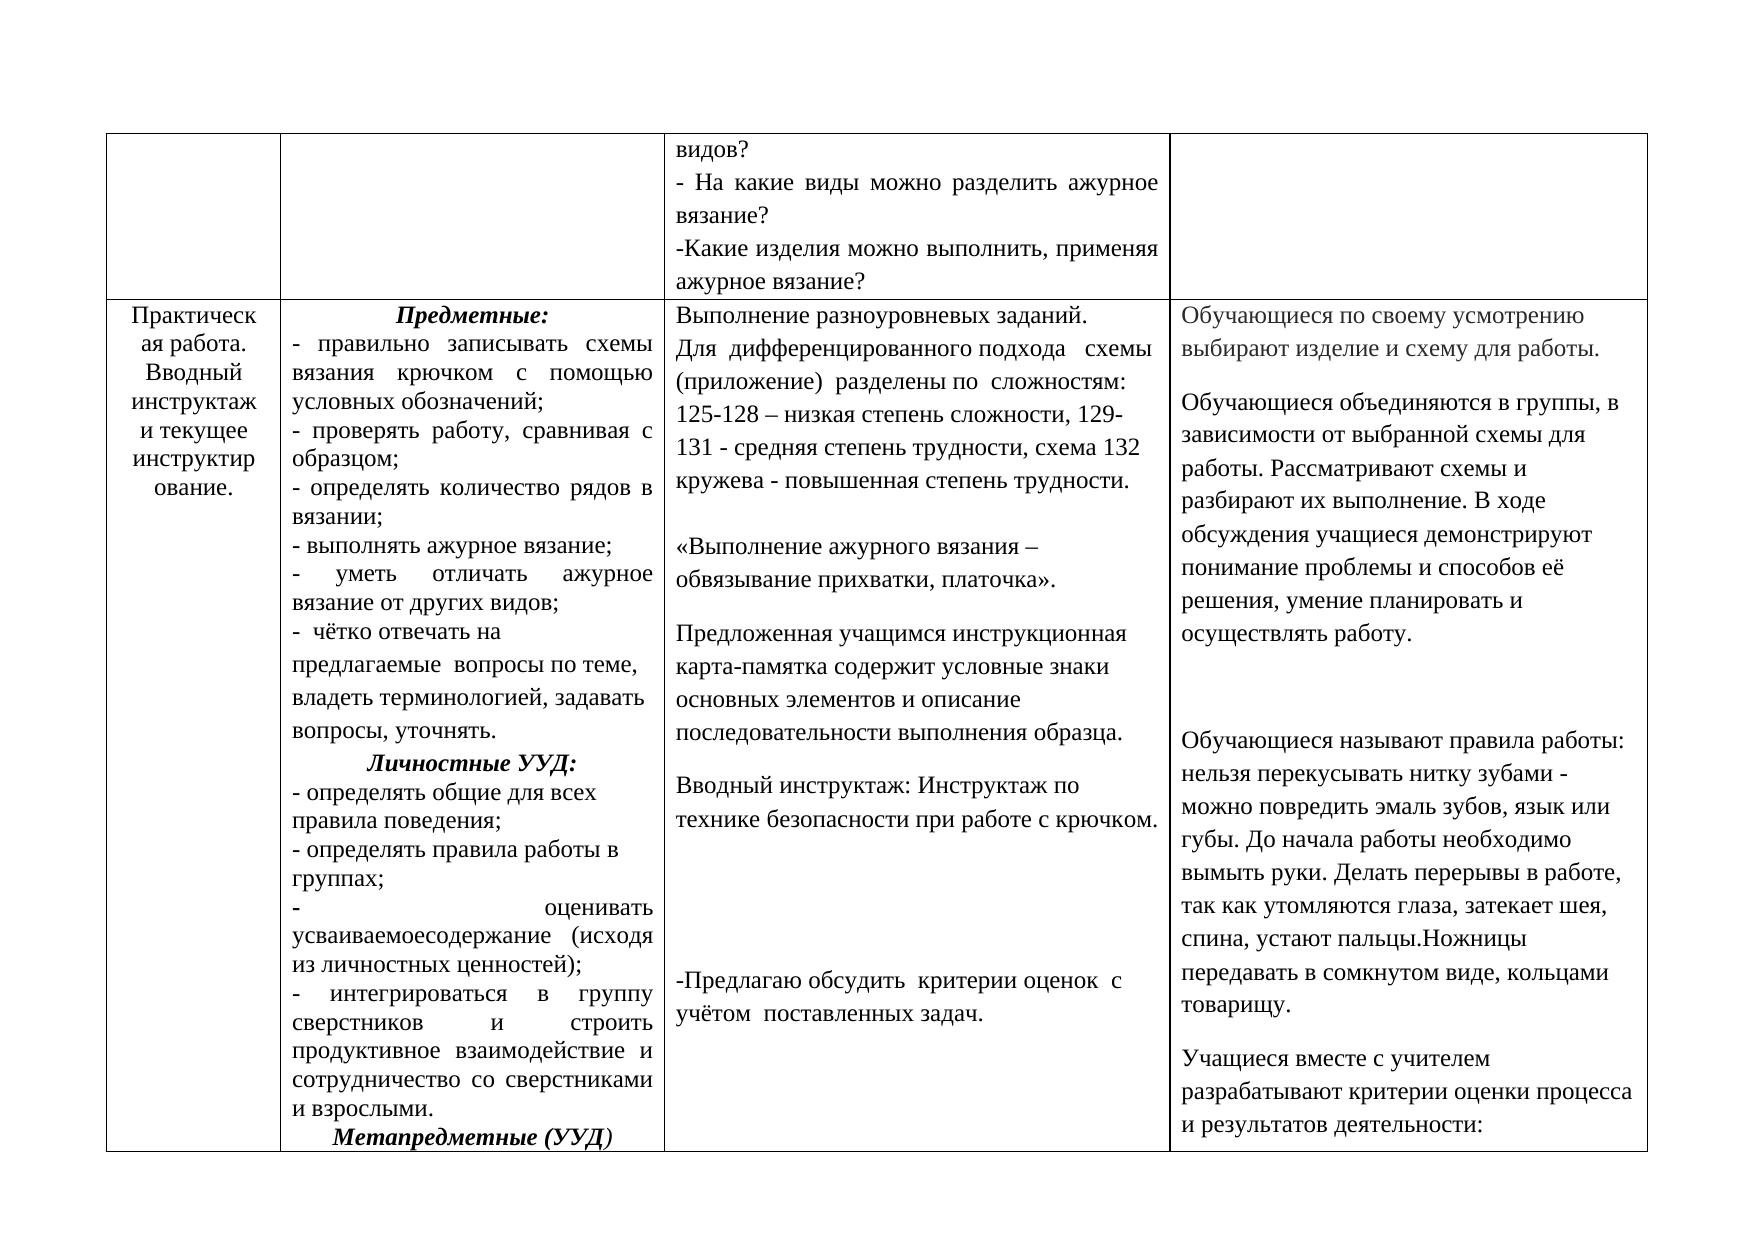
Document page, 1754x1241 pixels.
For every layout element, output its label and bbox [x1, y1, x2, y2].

table_cell [665, 300, 1169, 1151]
table_cell [107, 134, 280, 299]
table_cell [665, 134, 1169, 299]
table_cell [107, 300, 280, 1151]
table_cell [281, 300, 664, 1151]
table_cell [1171, 134, 1647, 299]
table_cell [281, 134, 664, 299]
table_cell [1171, 300, 1647, 1151]
